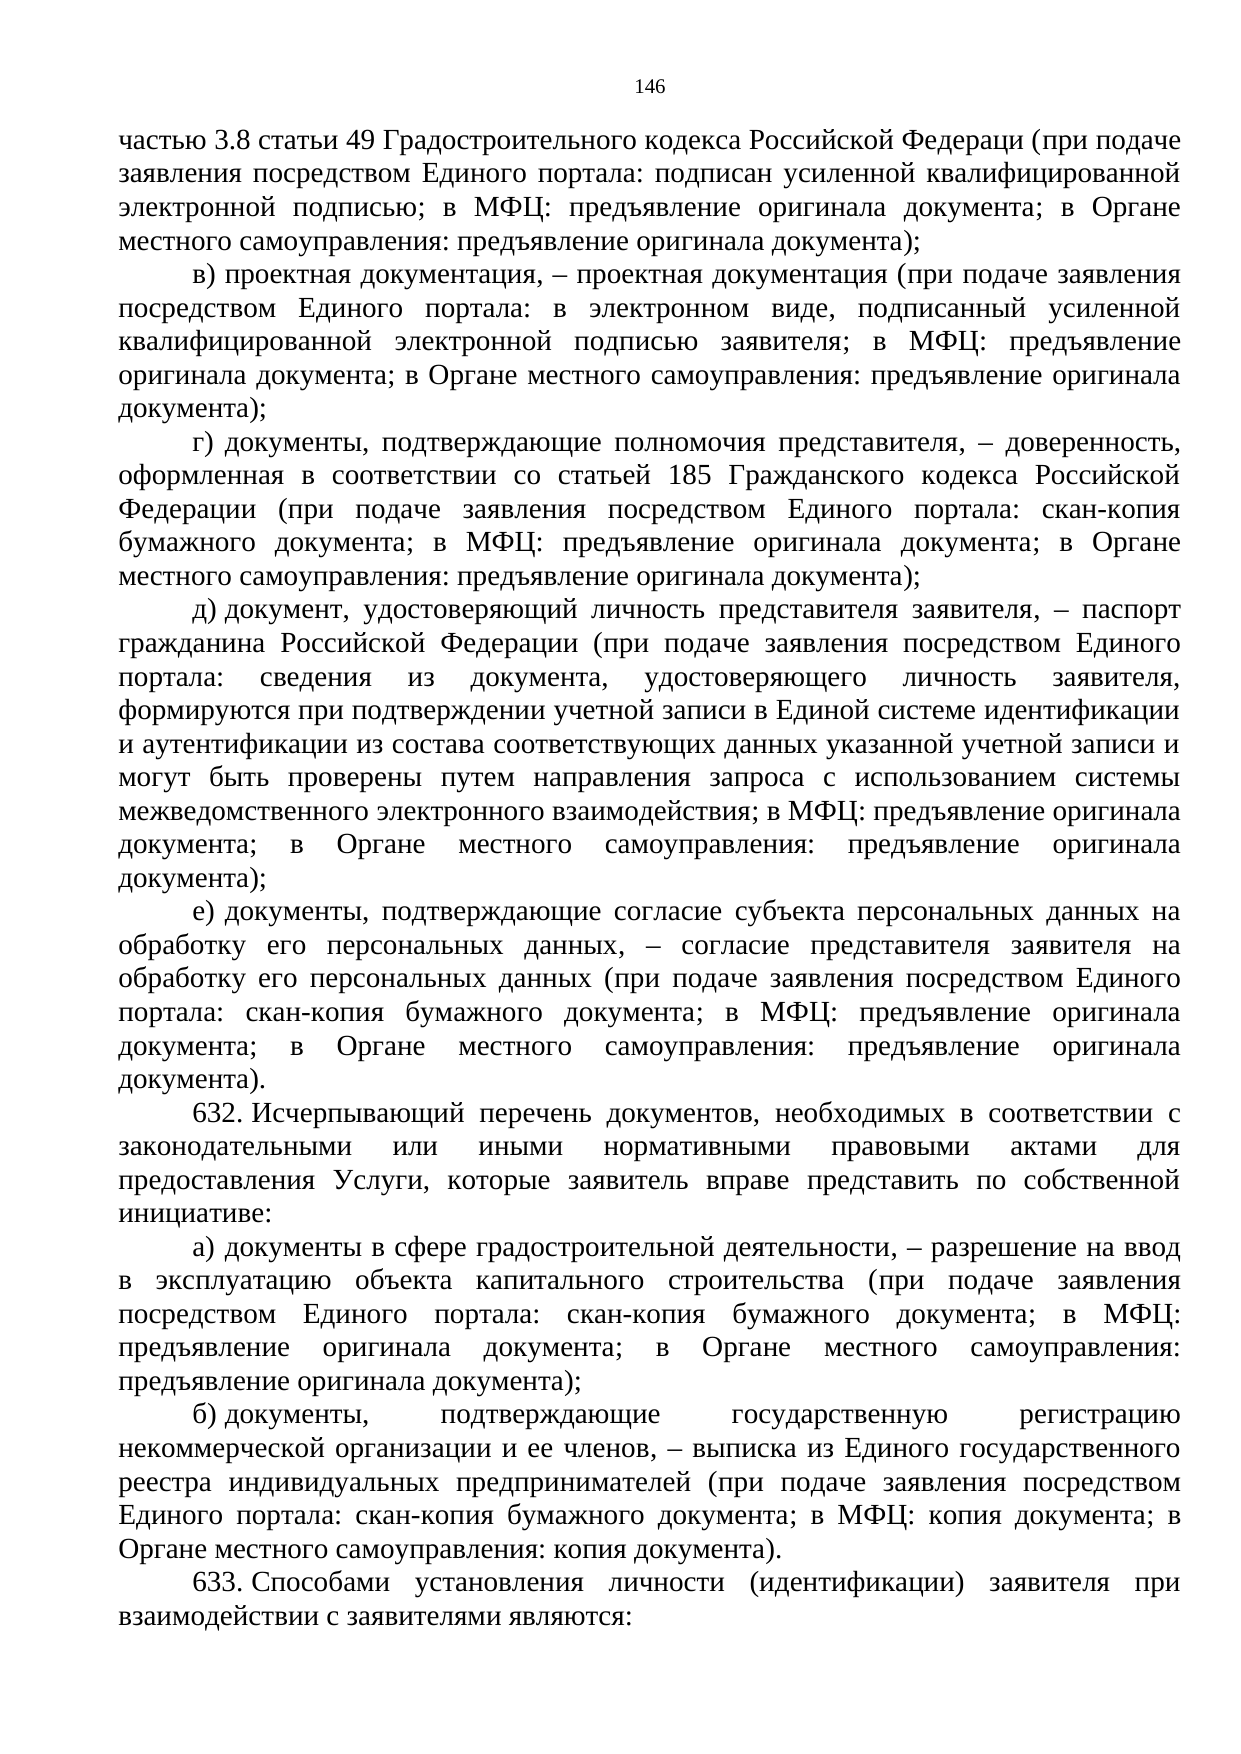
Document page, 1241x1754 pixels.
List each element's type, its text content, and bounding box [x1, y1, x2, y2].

list документы в сфере градостроительной деятельности, – разрешение на ввод в эксплуатацию объекта капитального строительства (при подаче заявления посредством Единого портала: скан-копия бумажного документа; в МФЦ: предъявление оригинала документа; в Органе местного самоуправления: предъявление оригинала документа); [118, 1229, 1181, 1397]
list Исчерпывающий перечень документов, необходимых в соответствии с законодательными или иными нормативными правовыми актами для предоставления Услуги, которые заявитель вправе представить по собственной инициативе: [118, 1095, 1181, 1229]
list документы, подтверждающие согласие субъекта персональных данных на обработку его персональных данных, – согласие представителя заявителя на обработку его персональных данных (при подаче заявления посредством Единого портала: скан-копия бумажного документа; в МФЦ: предъявление оригинала документа; в Органе местного самоуправления: предъявление оригинала документа). [118, 893, 1181, 1095]
list документы, подтверждающие полномочия представителя, – доверенность, оформленная в соответствии со статьей 185 Гражданского кодекса Российской Федерации (при подаче заявления посредством Единого портала: скан-копия бумажного документа; в МФЦ: предъявление оригинала документа; в Органе местного самоуправления: предъявление оригинала документа); [118, 424, 1181, 592]
list документы, подтверждающие государственную регистрацию некоммерческой организации и ее членов, – выписка из Единого государственного реестра индивидуальных предпринимателей (при подаче заявления посредством Единого портала: скан-копия бумажного документа; в МФЦ: копия документа; в Органе местного самоуправления: копия документа). [118, 1397, 1181, 1564]
list документ, удостоверяющий личность представителя заявителя, – паспорт гражданина Российской Федерации (при подаче заявления посредством Единого портала: сведения из документа, удостоверяющего личность заявителя, формируются при подтверждении учетной записи в Единой системе идентификации и аутентификации из состава соответствующих данных указанной учетной записи и могут быть проверены путем направления запроса с использованием системы межведомственного электронного взаимодействия; в МФЦ: предъявление оригинала документа; в Органе местного самоуправления: предъявление оригинала документа); [118, 592, 1181, 893]
list Способами установления личности (идентификации) заявителя при взаимодействии с заявителями являются: [118, 1564, 1181, 1631]
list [118, 122, 1181, 256]
list проектная документация, – проектная документация (при подаче заявления посредством Единого портала: в электронном виде, подписанный усиленной квалифицированной электронной подписью заявителя; в МФЦ: предъявление оригинала документа; в Органе местного самоуправления: предъявление оригинала документа); [118, 256, 1181, 424]
